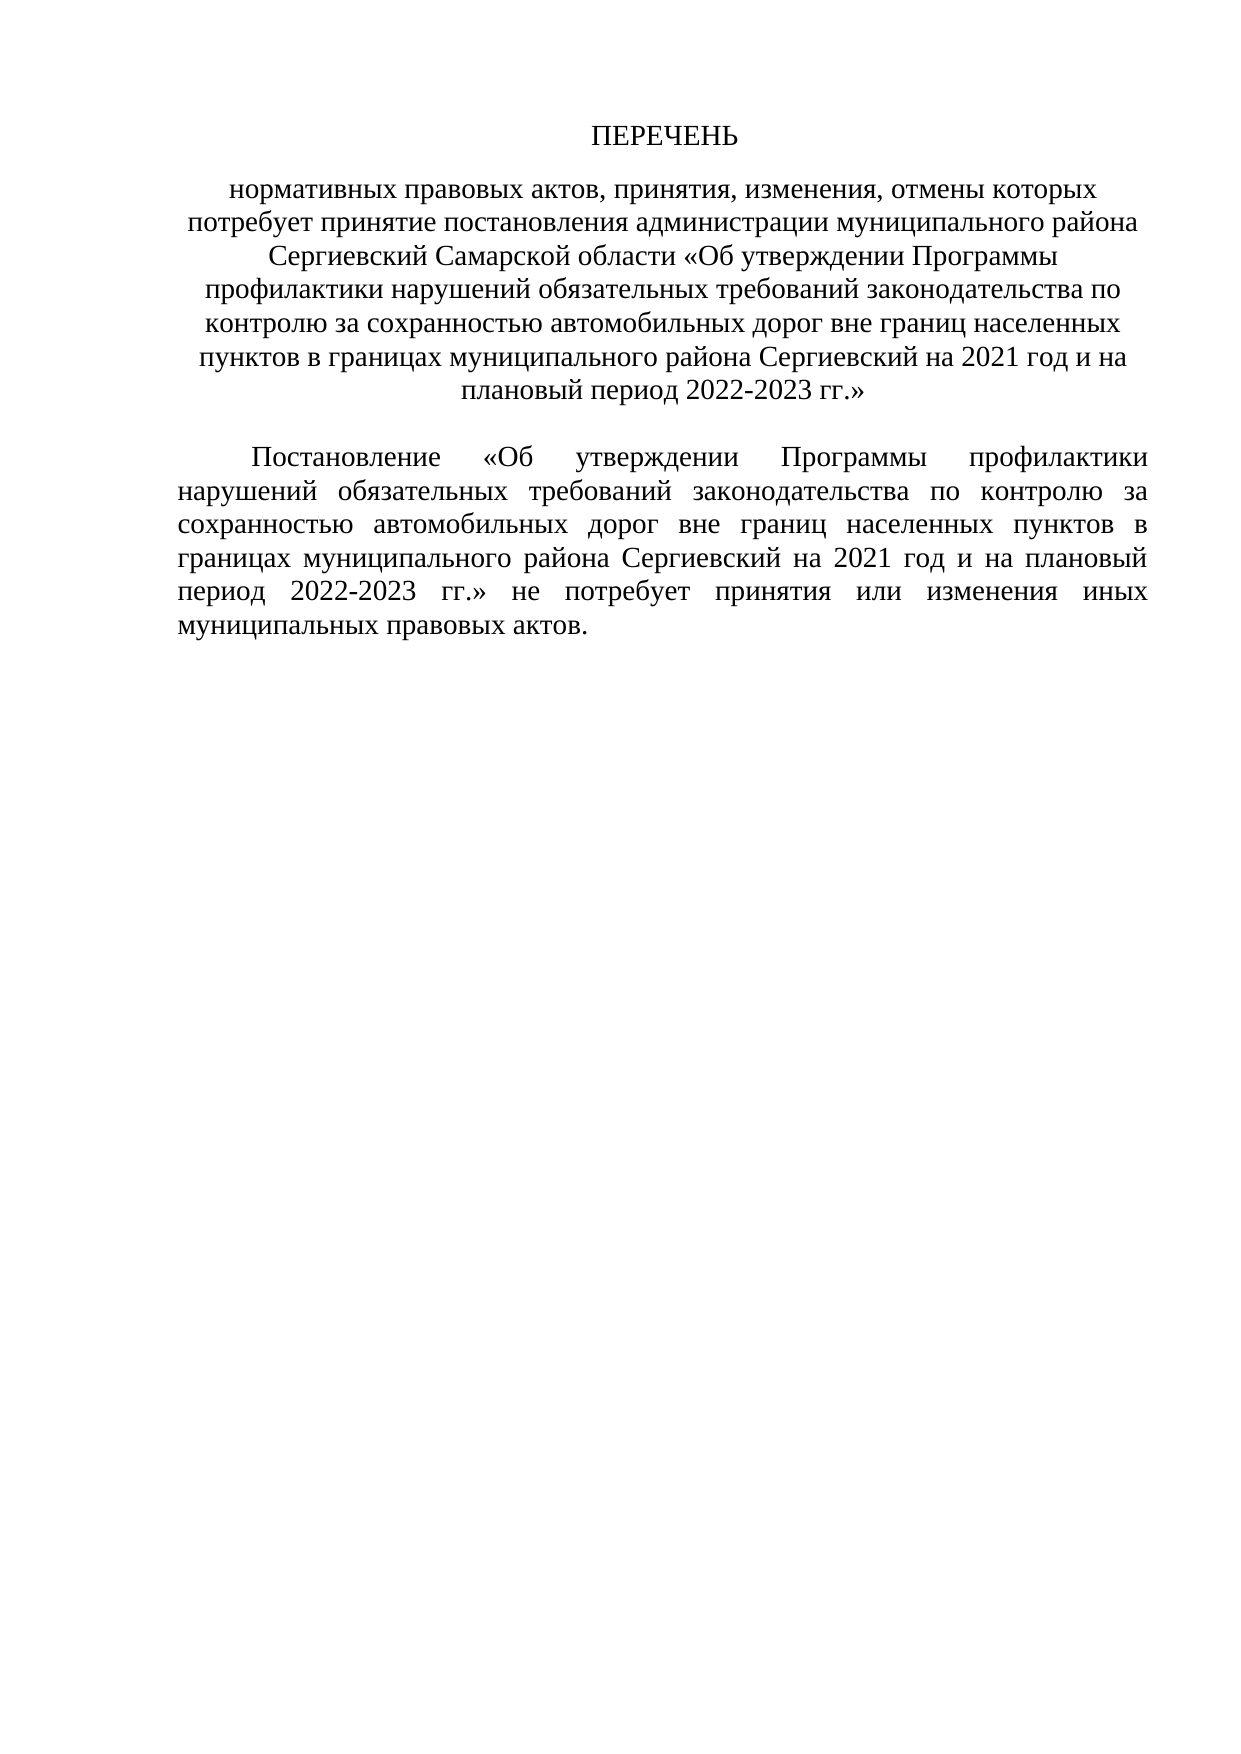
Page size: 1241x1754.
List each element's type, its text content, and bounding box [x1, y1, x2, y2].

text Постановление «Об утверждении Программы профилактики нарушений обязательных требований законодательства по контролю за сохранностью автомобильных дорог вне границ населенных пунктов в границах муниципального района Сергиевский на 2021 год и на плановый период 2022-2023 гг.» не потребует принятия или изменения иных муниципальных правовых актов. [177, 439, 1149, 641]
text ПЕРЕЧЕНЬ [177, 118, 1152, 152]
text нормативных правовых актов, принятия, изменения, отмены которых потребует принятие постановления администрации муниципального района Сергиевский Самарской области «Об утверждении Программы профилактики нарушений обязательных требований законодательства по контролю за сохранностью автомобильных дорог вне границ населенных пунктов в границах муниципального района Сергиевский на 2021 год и на плановый период 2022-2023 гг.» [177, 171, 1149, 406]
